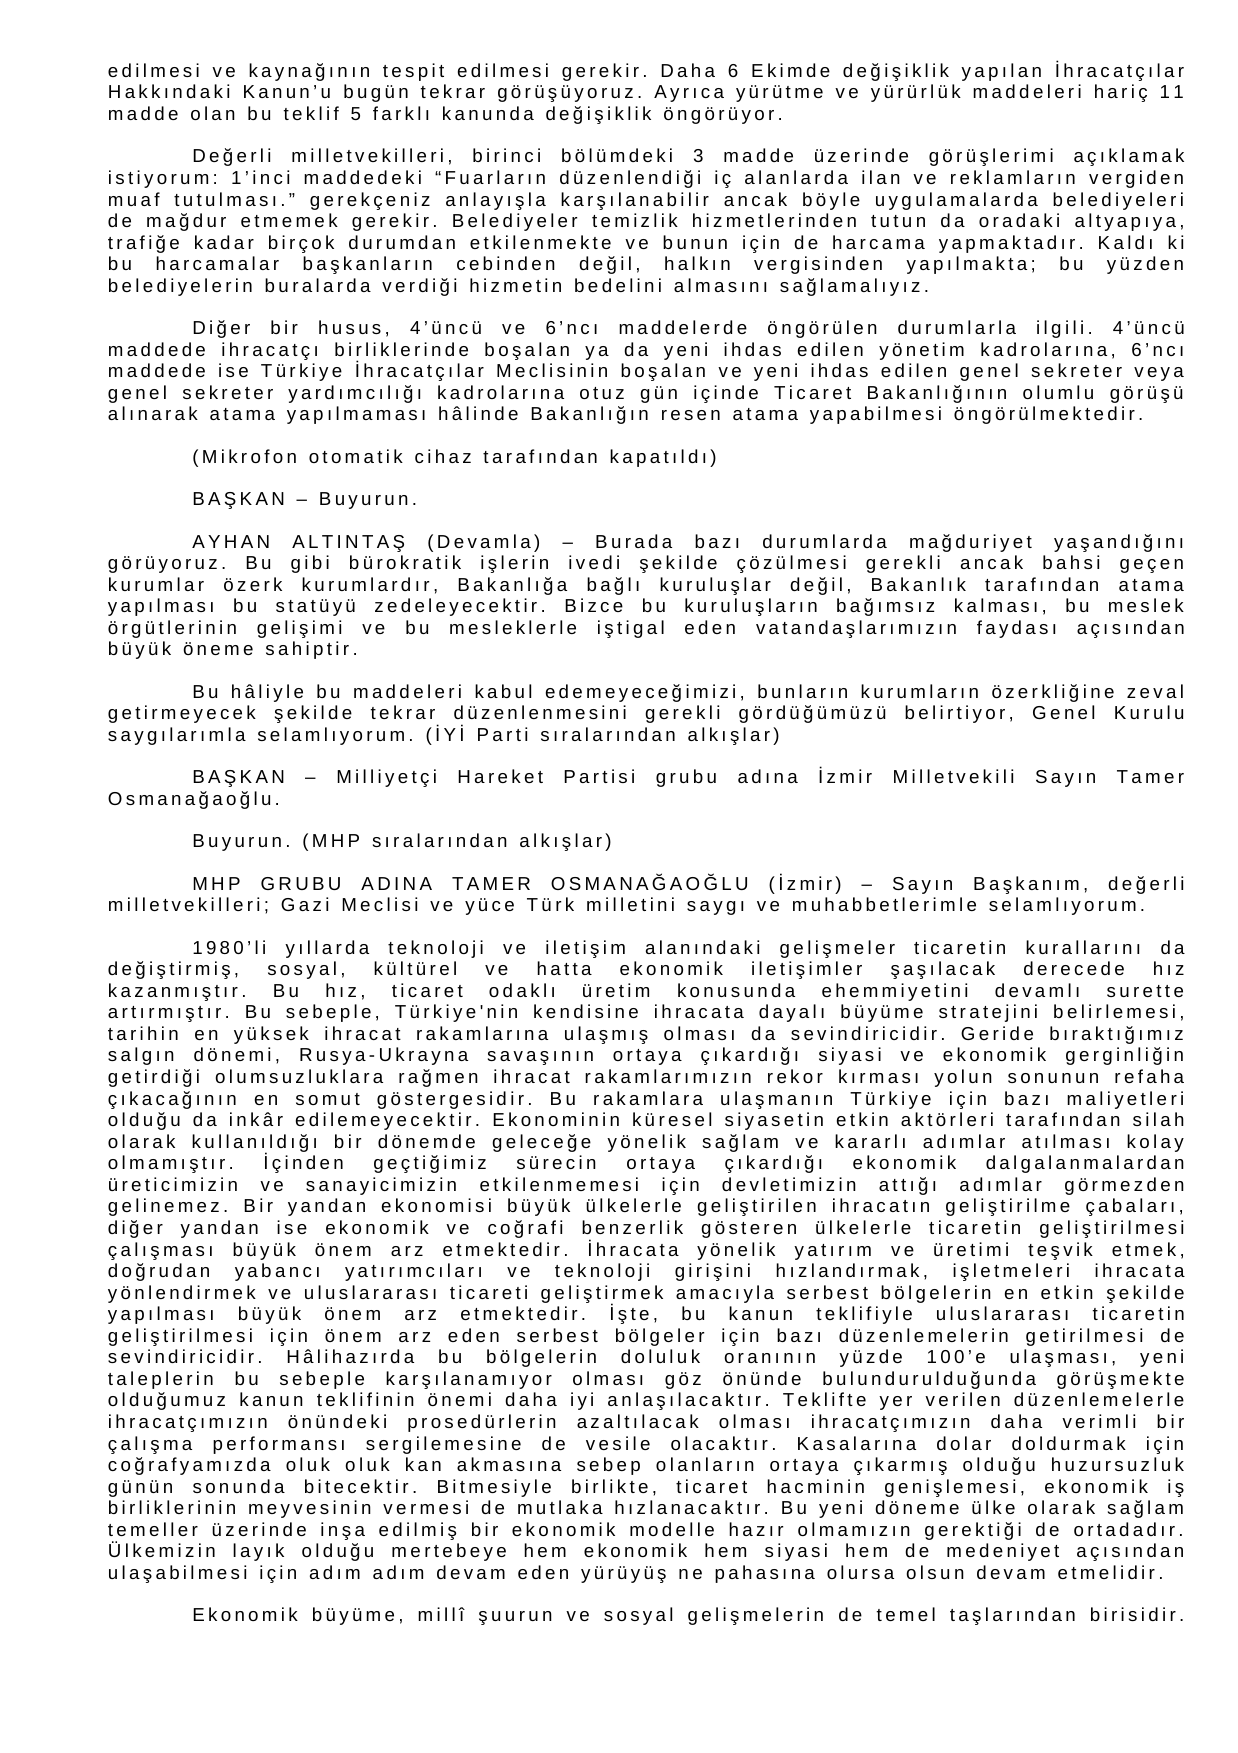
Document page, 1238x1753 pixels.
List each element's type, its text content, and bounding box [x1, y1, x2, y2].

text AYHAN ALTINTAŞ (Devamla) – Burada bazı durumlarda mağduriyet yaşandığını görüyoruz. Bu gibi bürokratik işlerin ivedi şekilde çözülmesi gerekli ancak bahsi geçen kurumlar özerk kurumlardır, Bakanlığa bağlı kuruluşlar değil, Bakanlık tarafından atama yapılması bu statüyü zedeleyecektir. Bizce bu kuruluşların bağımsız kalması, bu meslek örgütlerinin gelişimi ve bu mesleklerle iştigal eden vatandaşlarımızın faydası açısından büyük öneme sahiptir. [108, 530, 1186, 660]
text BAŞKAN – Milliyetçi Hareket Partisi grubu adına İzmir Milletvekili Sayın Tamer Osmanağaoğlu. [108, 766, 1186, 809]
text Buyurun. (MHP sıralarından alkışlar) [108, 830, 1186, 852]
text BAŞKAN – Buyurun. [108, 488, 1186, 509]
text Bu hâliyle bu maddeleri kabul edemeyeceğimizi, bunların kurumların özerkliğine zeval getirmeyecek şekilde tekrar düzenlenmesini gerekli gördüğümüzü belirtiyor, Genel Kurulu saygılarımla selamlıyorum. (İYİ Parti sıralarından alkışlar) [108, 681, 1186, 745]
text 1980’li yıllarda teknoloji ve iletişim alanındaki gelişmeler ticaretin kurallarını da değiştirmiş, sosyal, kültürel ve hatta ekonomik iletişimler şaşılacak derecede hız kazanmıştır. Bu hız, ticaret odaklı üretim konusunda ehemmiyetini devamlı surette artırmıştır. Bu sebeple, Türkiye'nin kendisine ihracata dayalı büyüme stratejini belirlemesi, tarihin en yüksek ihracat rakamlarına ulaşmış olması da sevindiricidir. Geride bıraktığımız salgın dönemi, Rusya-Ukrayna savaşının ortaya çıkardığı siyasi ve ekonomik gerginliğin getirdiği olumsuzluklara rağmen ihracat rakamlarımızın rekor kırması yolun sonunun refaha çıkacağının en somut göstergesidir. Bu rakamlara ulaşmanın Türkiye için bazı maliyetleri olduğu da inkâr edilemeyecektir. Ekonominin küresel siyasetin etkin aktörleri tarafından silah olarak kullanıldığı bir dönemde geleceğe yönelik sağlam ve kararlı adımlar atılması kolay olmamıştır. İçinden geçtiğimiz sürecin ortaya çıkardığı ekonomik dalgalanmalardan üreticimizin ve sanayicimizin etkilenmemesi için devletimizin attığı adımlar görmezden gelinemez. Bir yandan ekonomisi büyük ülkelerle geliştirilen ihracatın geliştirilme çabaları, diğer yandan ise ekonomik ve coğrafi benzerlik gösteren ülkelerle ticaretin geliştirilmesi çalışması büyük önem arz etmektedir. İhracata yönelik yatırım ve üretimi teşvik etmek, doğrudan yabancı yatırımcıları ve teknoloji girişini hızlandırmak, işletmeleri ihracata yönlendirmek ve uluslararası ticareti geliştirmek amacıyla serbest bölgelerin en etkin şekilde yapılması büyük önem arz etmektedir. İşte, bu kanun teklifiyle uluslararası ticaretin geliştirilmesi için önem arz eden serbest bölgeler için bazı düzenlemelerin getirilmesi de sevindiricidir. Hâlihazırda bu bölgelerin doluluk oranının yüzde 100’e ulaşması, yeni taleplerin bu sebeple karşılanamıyor olması göz önünde bulundurulduğunda görüşmekte olduğumuz kanun teklifinin önemi daha iyi anlaşılacaktır. Teklifte yer verilen düzenlemelerle ihracatçımızın önündeki prosedürlerin azaltılacak olması ihracatçımızın daha verimli bir çalışma performansı sergilemesine de vesile olacaktır. Kasalarına dolar doldurmak için coğrafyamızda oluk oluk kan akmasına sebep olanların ortaya çıkarmış olduğu huzursuzluk günün sonunda bitecektir. Bitmesiyle birlikte, ticaret hacminin genişlemesi, ekonomik iş birliklerinin meyvesinin vermesi de mutlaka hızlanacaktır. Bu yeni döneme ülke olarak sağlam temeller üzerinde inşa edilmiş bir ekonomik modelle hazır olmamızın gerektiği de ortadadır. Ülkemizin layık olduğu mertebeye hem ekonomik hem siyasi hem de medeniyet açısından ulaşabilmesi için adım adım devam eden yürüyüş ne pahasına olursa olsun devam etmelidir. [108, 936, 1186, 1583]
text Diğer bir husus, 4’üncü ve 6’ncı maddelerde öngörülen durumlarla ilgili. 4’üncü maddede ihracatçı birliklerinde boşalan ya da yeni ihdas edilen yönetim kadrolarına, 6’ncı maddede ise Türkiye İhracatçılar Meclisinin boşalan ve yeni ihdas edilen genel sekreter veya genel sekreter yardımcılığı kadrolarına otuz gün içinde Ticaret Bakanlığının olumlu görüşü alınarak atama yapılmaması hâlinde Bakanlığın resen atama yapabilmesi öngörülmektedir. [108, 317, 1186, 425]
text MHP GRUBU ADINA TAMER OSMANAĞAOĞLU (İzmir) – Sayın Başkanım, değerli milletvekilleri; Gazi Meclisi ve yüce Türk milletini saygı ve muhabbetlerimle selamlıyorum. [108, 872, 1186, 916]
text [108, 60, 1186, 124]
text Değerli milletvekilleri, birinci bölümdeki 3 madde üzerinde görüşlerimi açıklamak istiyorum: 1’inci maddedeki “Fuarların düzenlendiği iç alanlarda ilan ve reklamların vergiden muaf tutulması.” gerekçeniz anlayışla karşılanabilir ancak böyle uygulamalarda belediyeleri de mağdur etmemek gerekir. Belediyeler temizlik hizmetlerinden tutun da oradaki altyapıya, trafiğe kadar birçok durumdan etkilenmekte ve bunun için de harcama yapmaktadır. Kaldı ki bu harcamalar başkanların cebinden değil, halkın vergisinden yapılmakta; bu yüzden belediyelerin buralarda verdiği hizmetin bedelini almasını sağlamalıyız. [108, 145, 1186, 296]
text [108, 1604, 1186, 1626]
text (Mikrofon otomatik cihaz tarafından kapatıldı) [108, 446, 1186, 467]
